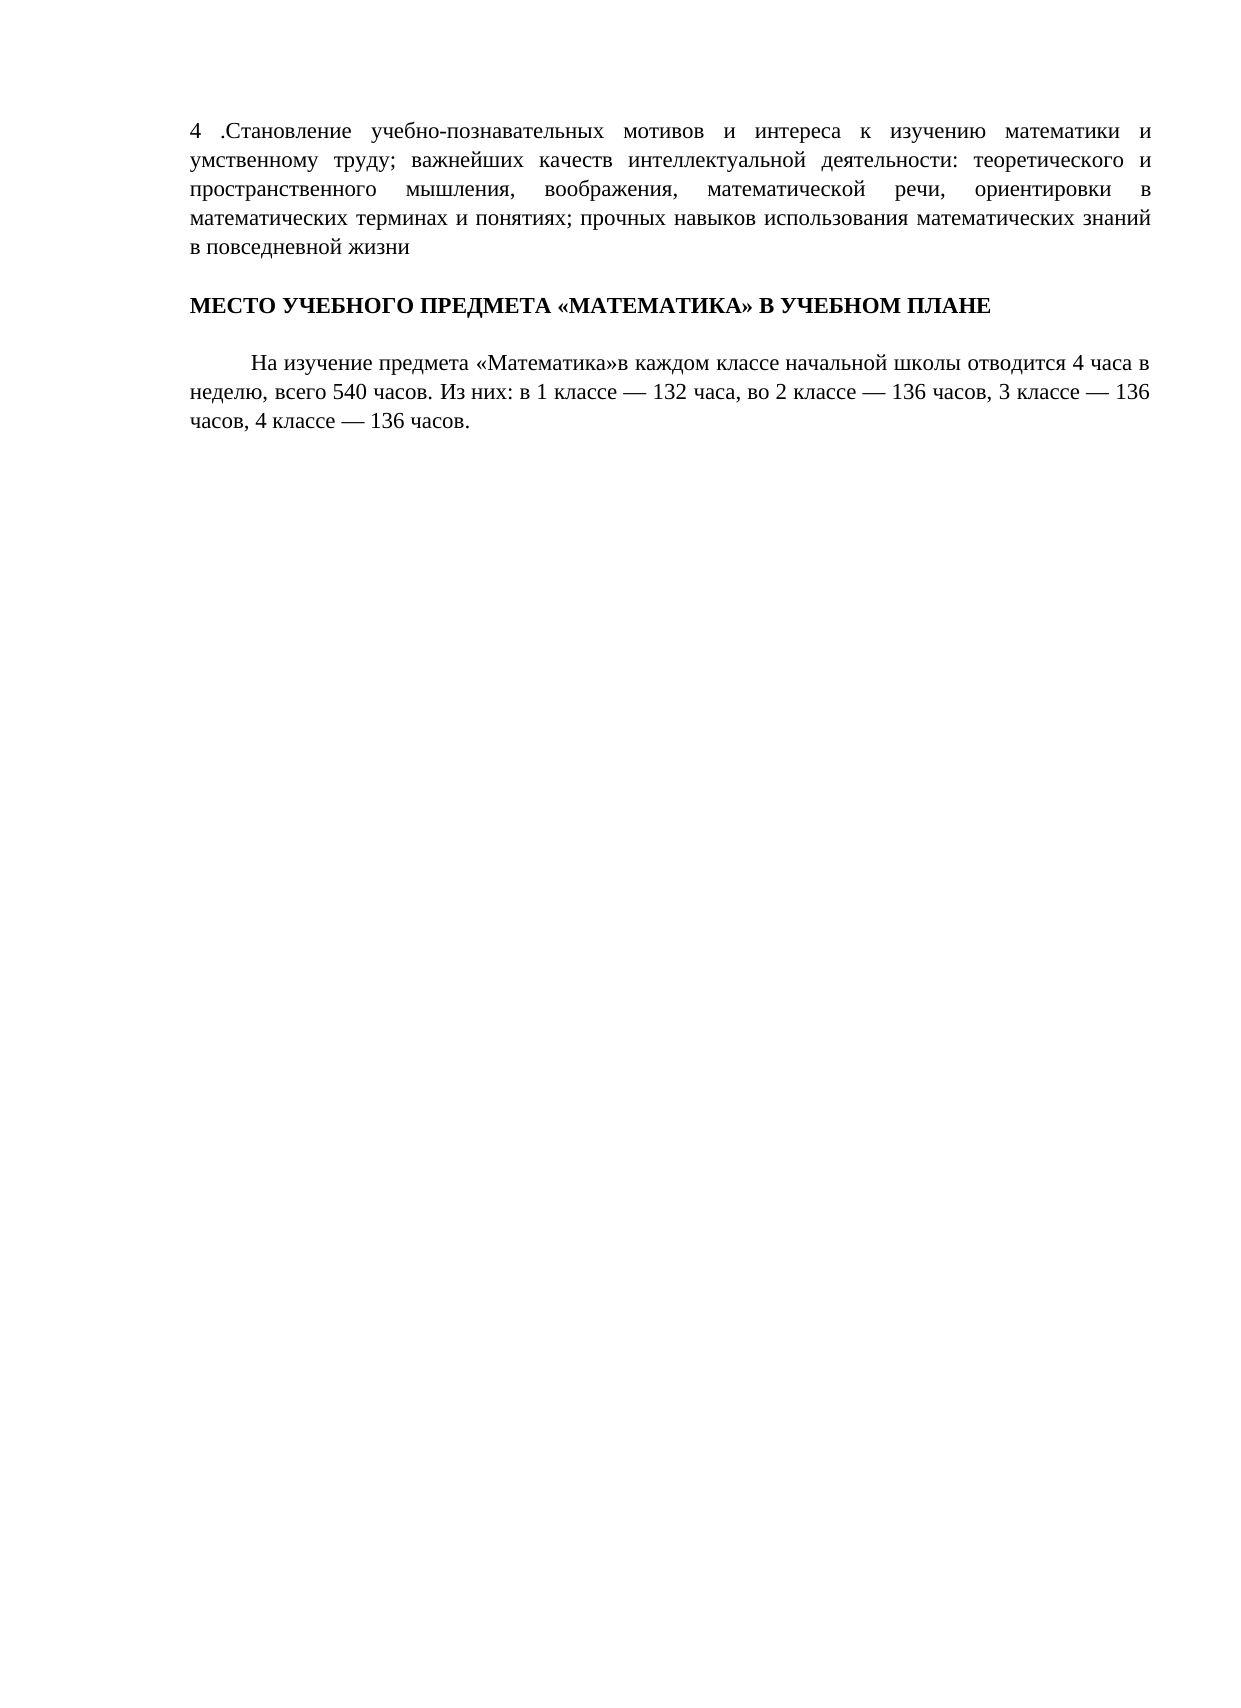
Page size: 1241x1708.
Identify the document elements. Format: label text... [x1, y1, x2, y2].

text 4 .Становление учебно-познавательных мотивов и интереса к изучению математики и умственному труду; важнейших качеств интеллектуальной деятельности: теоретического и пространственного мышления, воображения, математической речи, ориентировки в математических терминах и понятиях; прочных навыков использования математических знаний в повседневной жизни [189, 117, 1151, 259]
text часов, 4 классе — 136 часов. [189, 407, 1240, 433]
text На изучение предмета «Математика»в каждом классе начальной школы отводится 4 часа в неделю, всего 540 часов. Из них: в 1 классе — 132 часа, во 2 классе — 136 часов, 3 классе — 136 [189, 349, 1166, 404]
subtitle МЕСТО УЧЕБНОГО ПРЕДМЕТА «МАТЕМАТИКА» В УЧЕБНОМ ПЛАНЕ [189, 292, 1240, 318]
